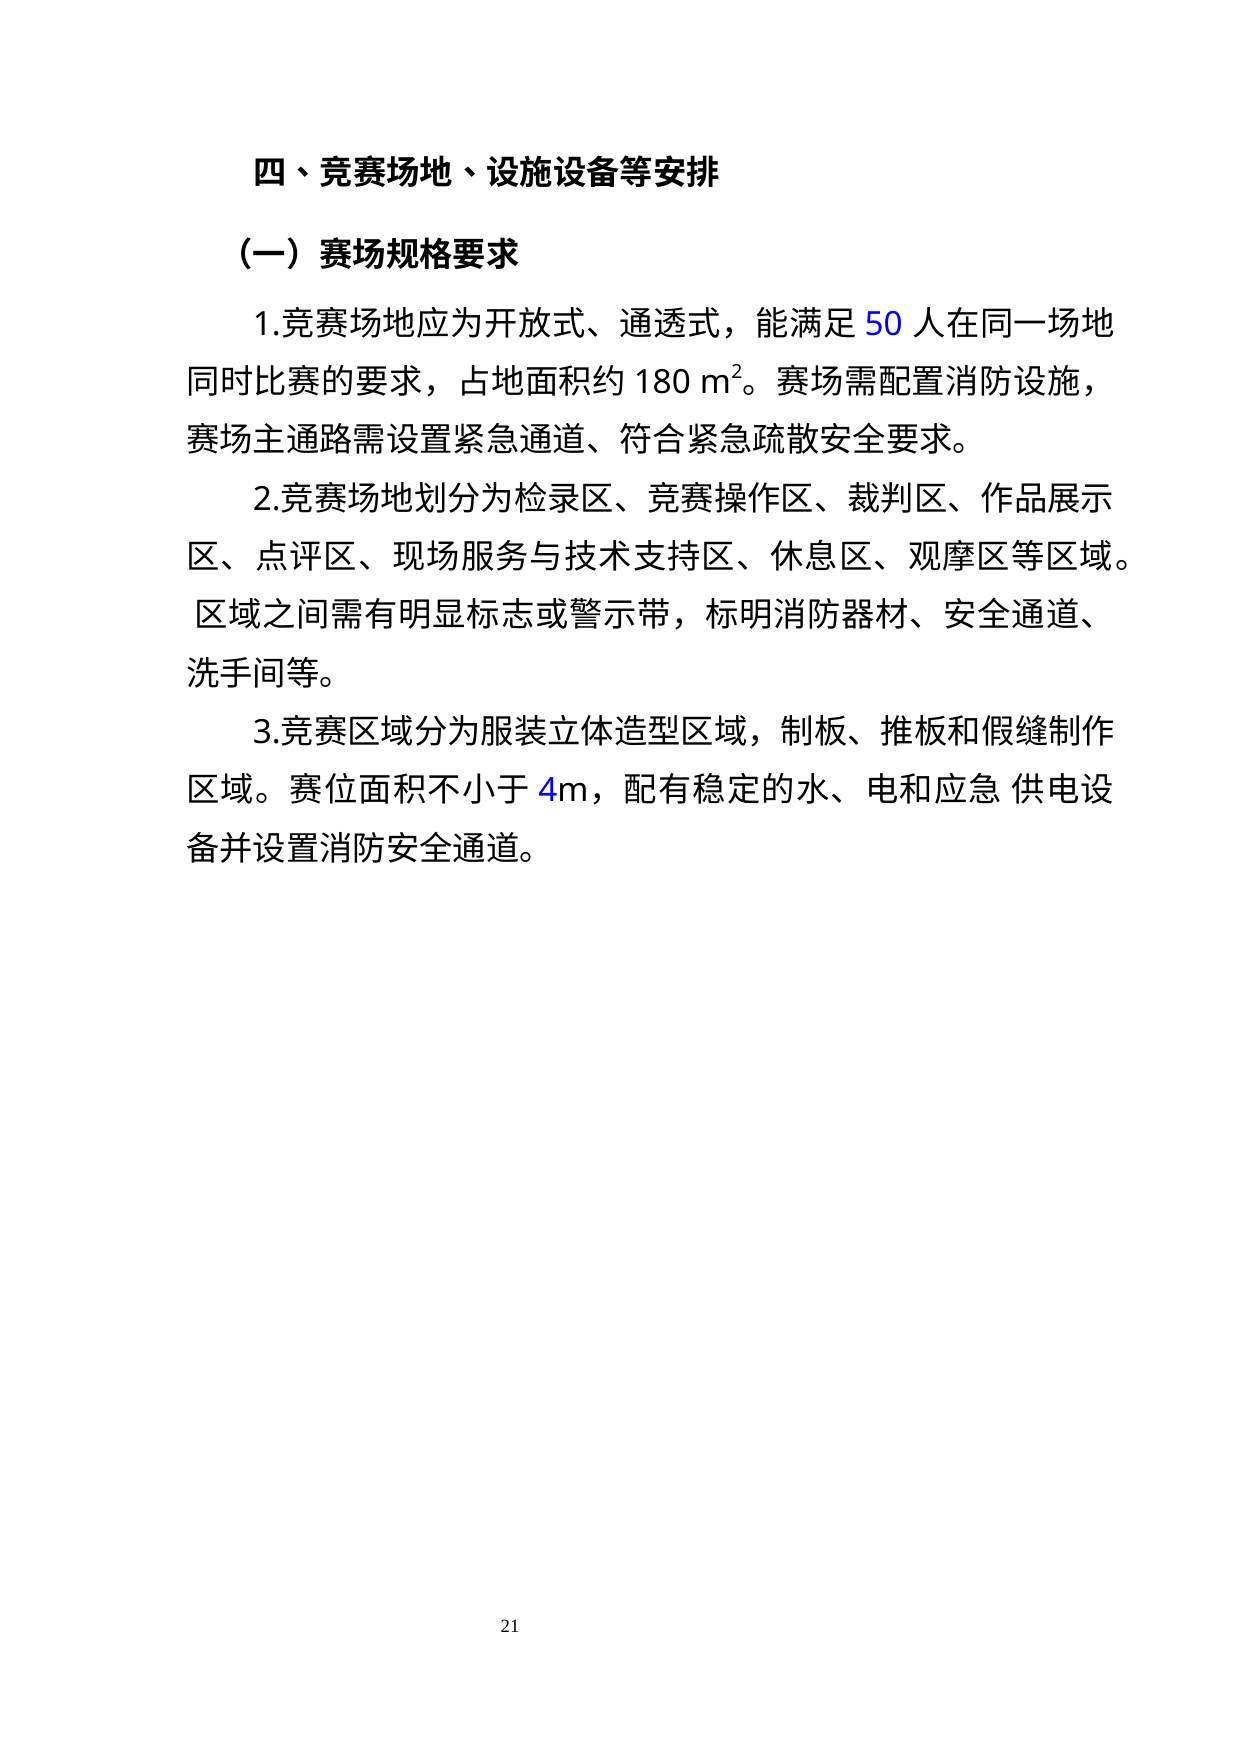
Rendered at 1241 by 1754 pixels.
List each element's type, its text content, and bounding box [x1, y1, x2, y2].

text 1.竞赛场地应为开放式、通透式，能满足50 人在同一场地同时比赛的要求，占地面积约180 m2。赛场需配置消防设施，赛场主通路需设置紧急通道、符合紧急疏散安全要求。 [186, 288, 1115, 463]
subtitle （一）赛场规格要求 [186, 228, 1115, 276]
text 2.竞赛场地划分为检录区、竞赛操作区、裁判区、作品展示区、点评区、现场服务与技术支持区、休息区、观摩区等区域。 区域之间需有明显标志或警示带，标明消防器材、安全通道、洗手间等。 [186, 463, 1115, 697]
subtitle 四、竞赛场地、设施设备等安排 [186, 149, 1115, 194]
text 3.竞赛区域分为服装立体造型区域，制板、推板和假缝制作区域。赛位面积不小于4m，配有稳定的水、电和应急 供电设备并设置消防安全通道。 [186, 697, 1115, 872]
